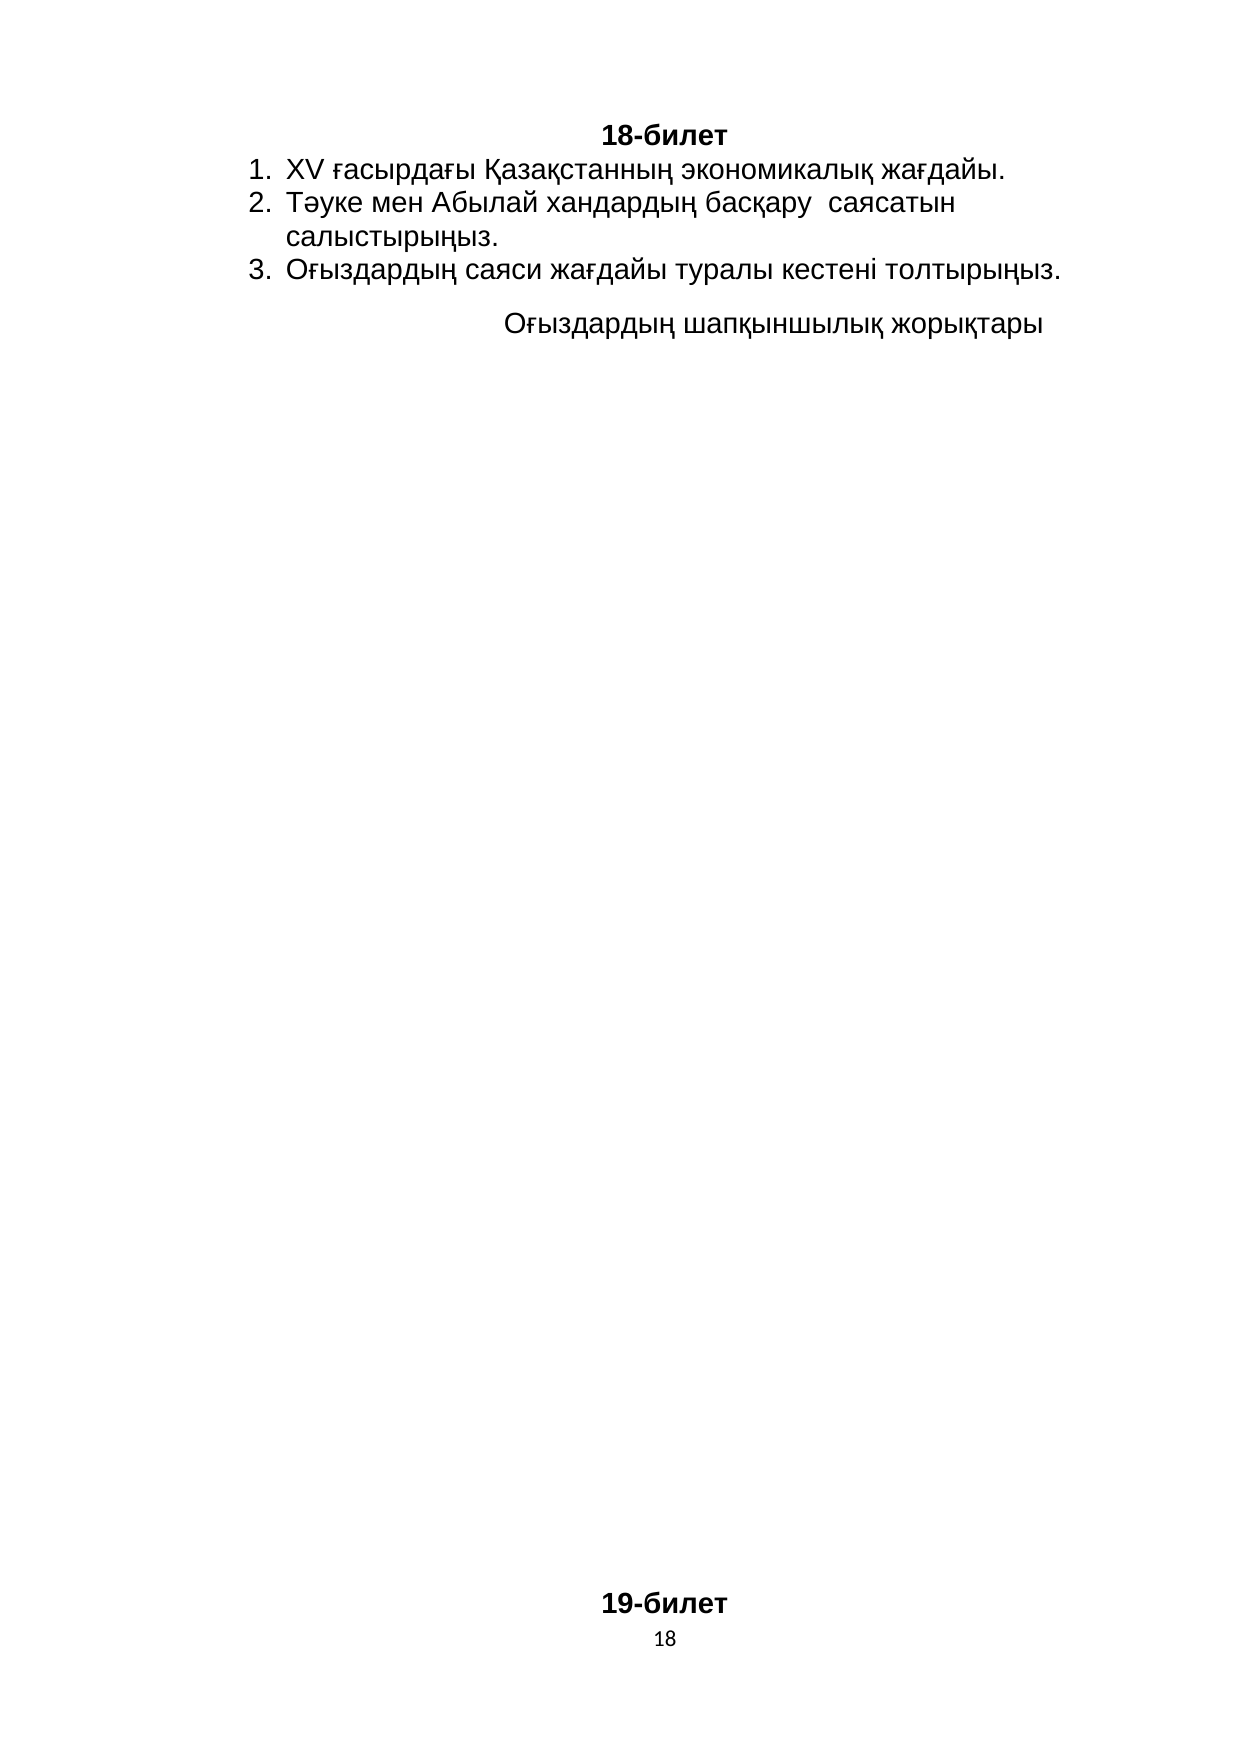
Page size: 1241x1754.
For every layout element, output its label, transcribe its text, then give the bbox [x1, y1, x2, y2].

text 18-билет [177, 118, 1152, 152]
list Тәуке мен Абылай хандардың басқару саясатын салыстырыңыз. [248, 185, 1152, 252]
text 19-билет [177, 1586, 1152, 1620]
list ХV ғасырдағы Қазақстанның экономикалық жағдайы. [248, 152, 1152, 185]
list Оғыздардың саяси жағдайы туралы кестені толтырыңыз. [248, 252, 1152, 286]
